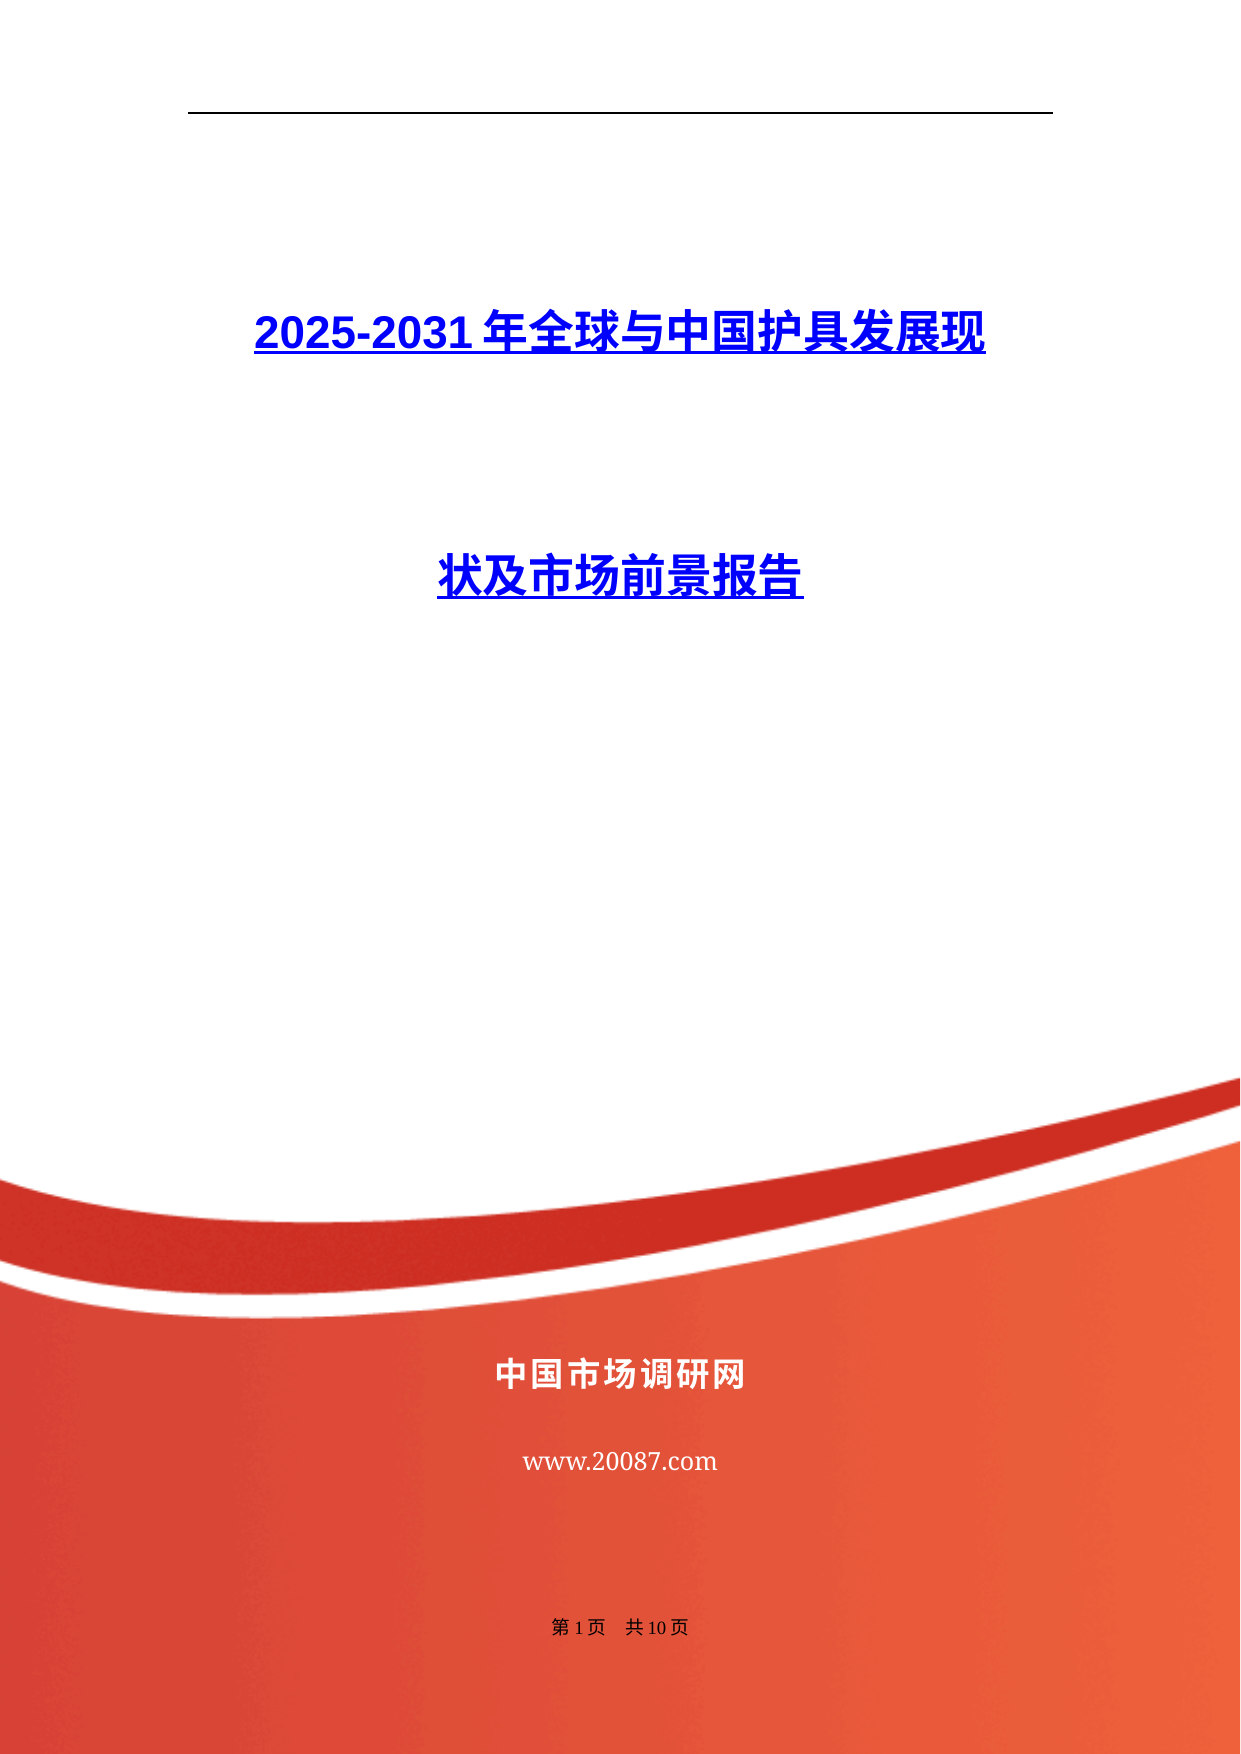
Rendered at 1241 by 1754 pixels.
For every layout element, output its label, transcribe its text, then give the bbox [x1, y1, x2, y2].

subtitle 中国市场调研网 [187, 1339, 1053, 1404]
picture [0, 1006, 1241, 1754]
text www.20087.com [187, 1428, 1053, 1493]
table_header 2025-2031年全球与中国护具发展现状及市场前景报告 [188, 207, 1053, 773]
